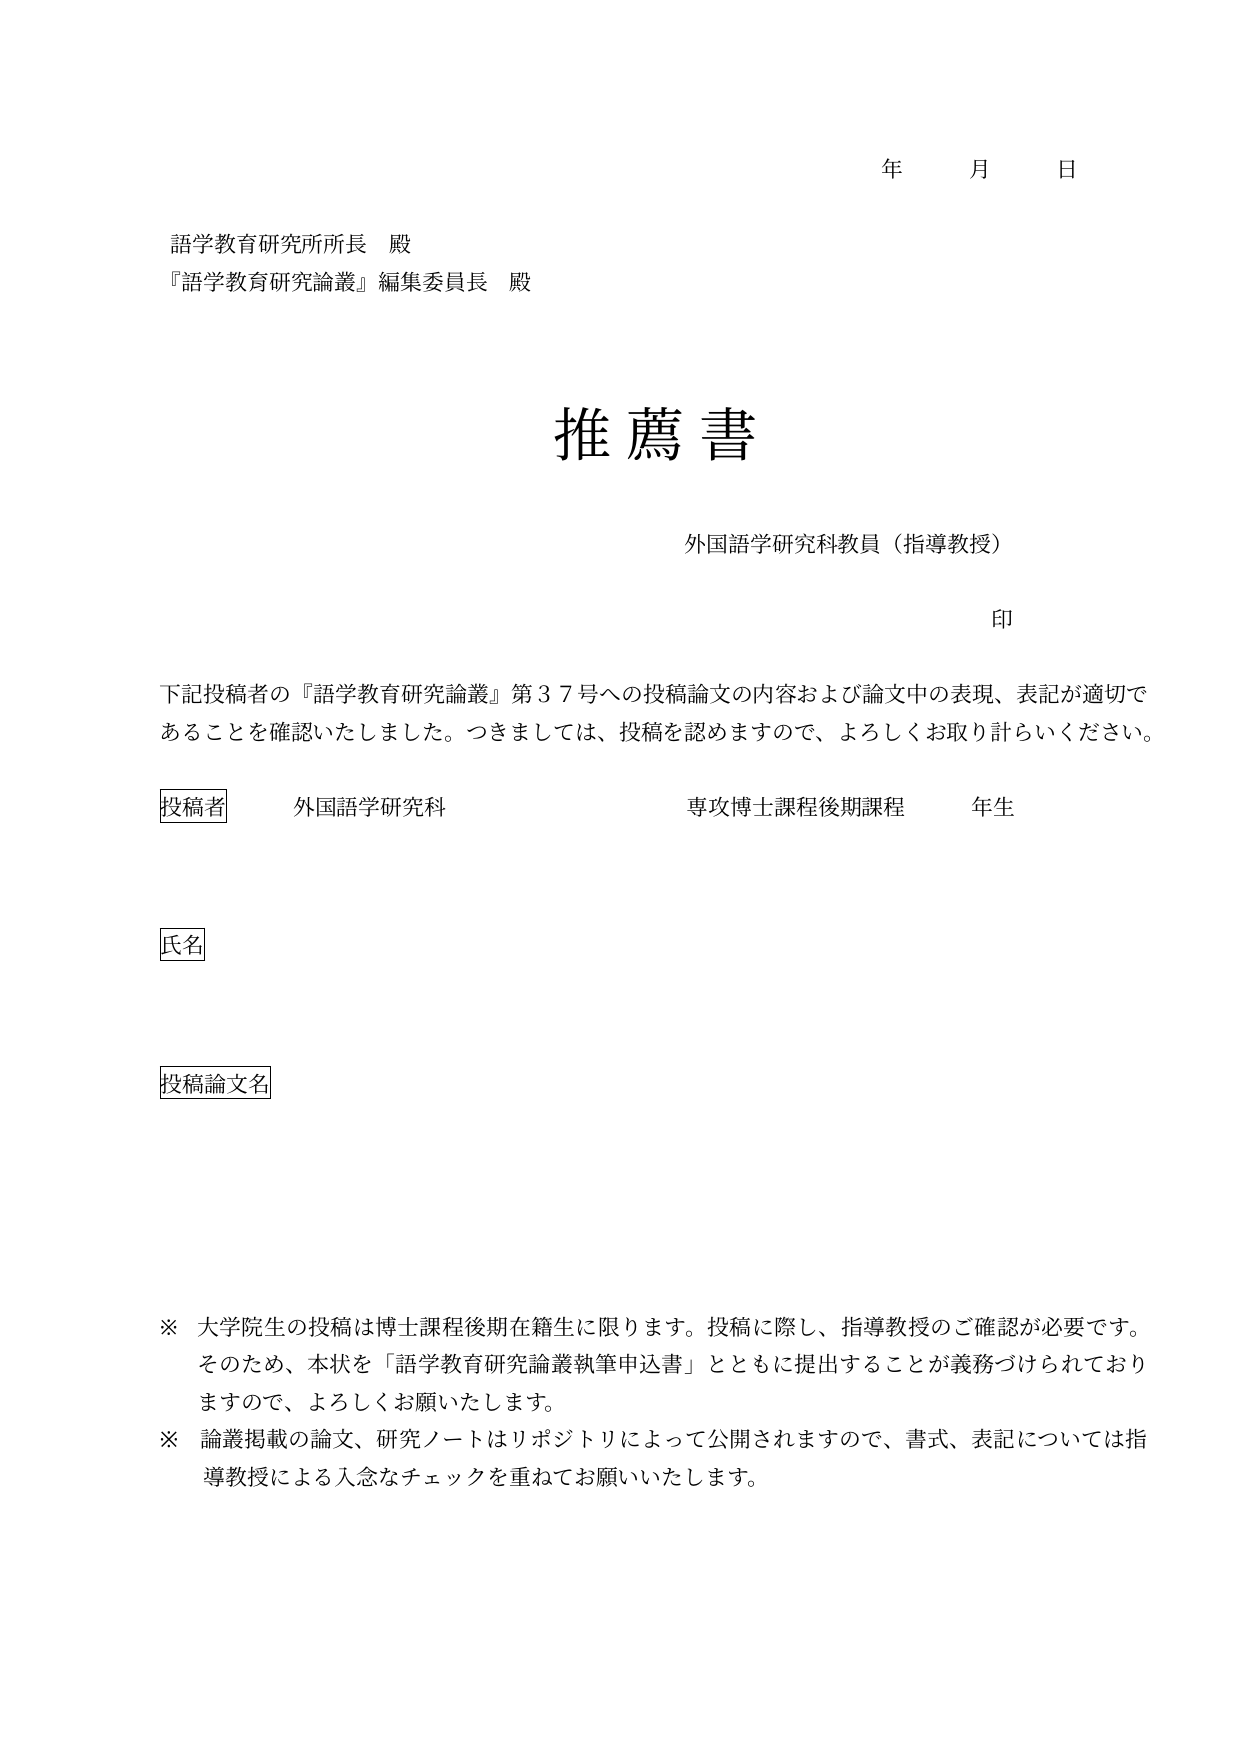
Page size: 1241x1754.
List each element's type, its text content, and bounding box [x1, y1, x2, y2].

text 語学教育研究所所長 殿 [159, 225, 1152, 262]
text 投稿者 外国語学研究科 専攻博士課程後期課程 年生 [159, 787, 1152, 825]
text 下記投稿者の『語学教育研究論叢』第３７号への投稿論文の内容および論文中の表現、表記が適切であることを確認いたしました。つきましては、投稿を認めますので、よろしくお取り計らいください。 [159, 675, 1152, 750]
text ※ 論叢掲載の論文、研究ノートはリポジトリによって公開されますので、書式、表記については指導教授による入念なチェックを重ねてお願いいたします。 [159, 1419, 1152, 1494]
text 氏名 [159, 926, 1152, 963]
text 年 月 日 [159, 150, 1152, 187]
text 推 薦 書 [159, 375, 1152, 487]
list 大学院生の投稿は博士課程後期在籍生に限ります。投稿に際し、指導教授のご確認が必要です。そのため、本状を「語学教育研究論叢執筆申込書」とともに提出することが義務づけられておりますので、よろしくお願いたします。 [159, 1307, 1152, 1419]
text 印 [159, 600, 1152, 637]
text 外国語学研究科教員（指導教授） [159, 525, 1152, 562]
text 『語学教育研究論叢』編集委員長 殿 [159, 262, 1152, 300]
text 投稿論文名 [159, 1064, 1152, 1101]
